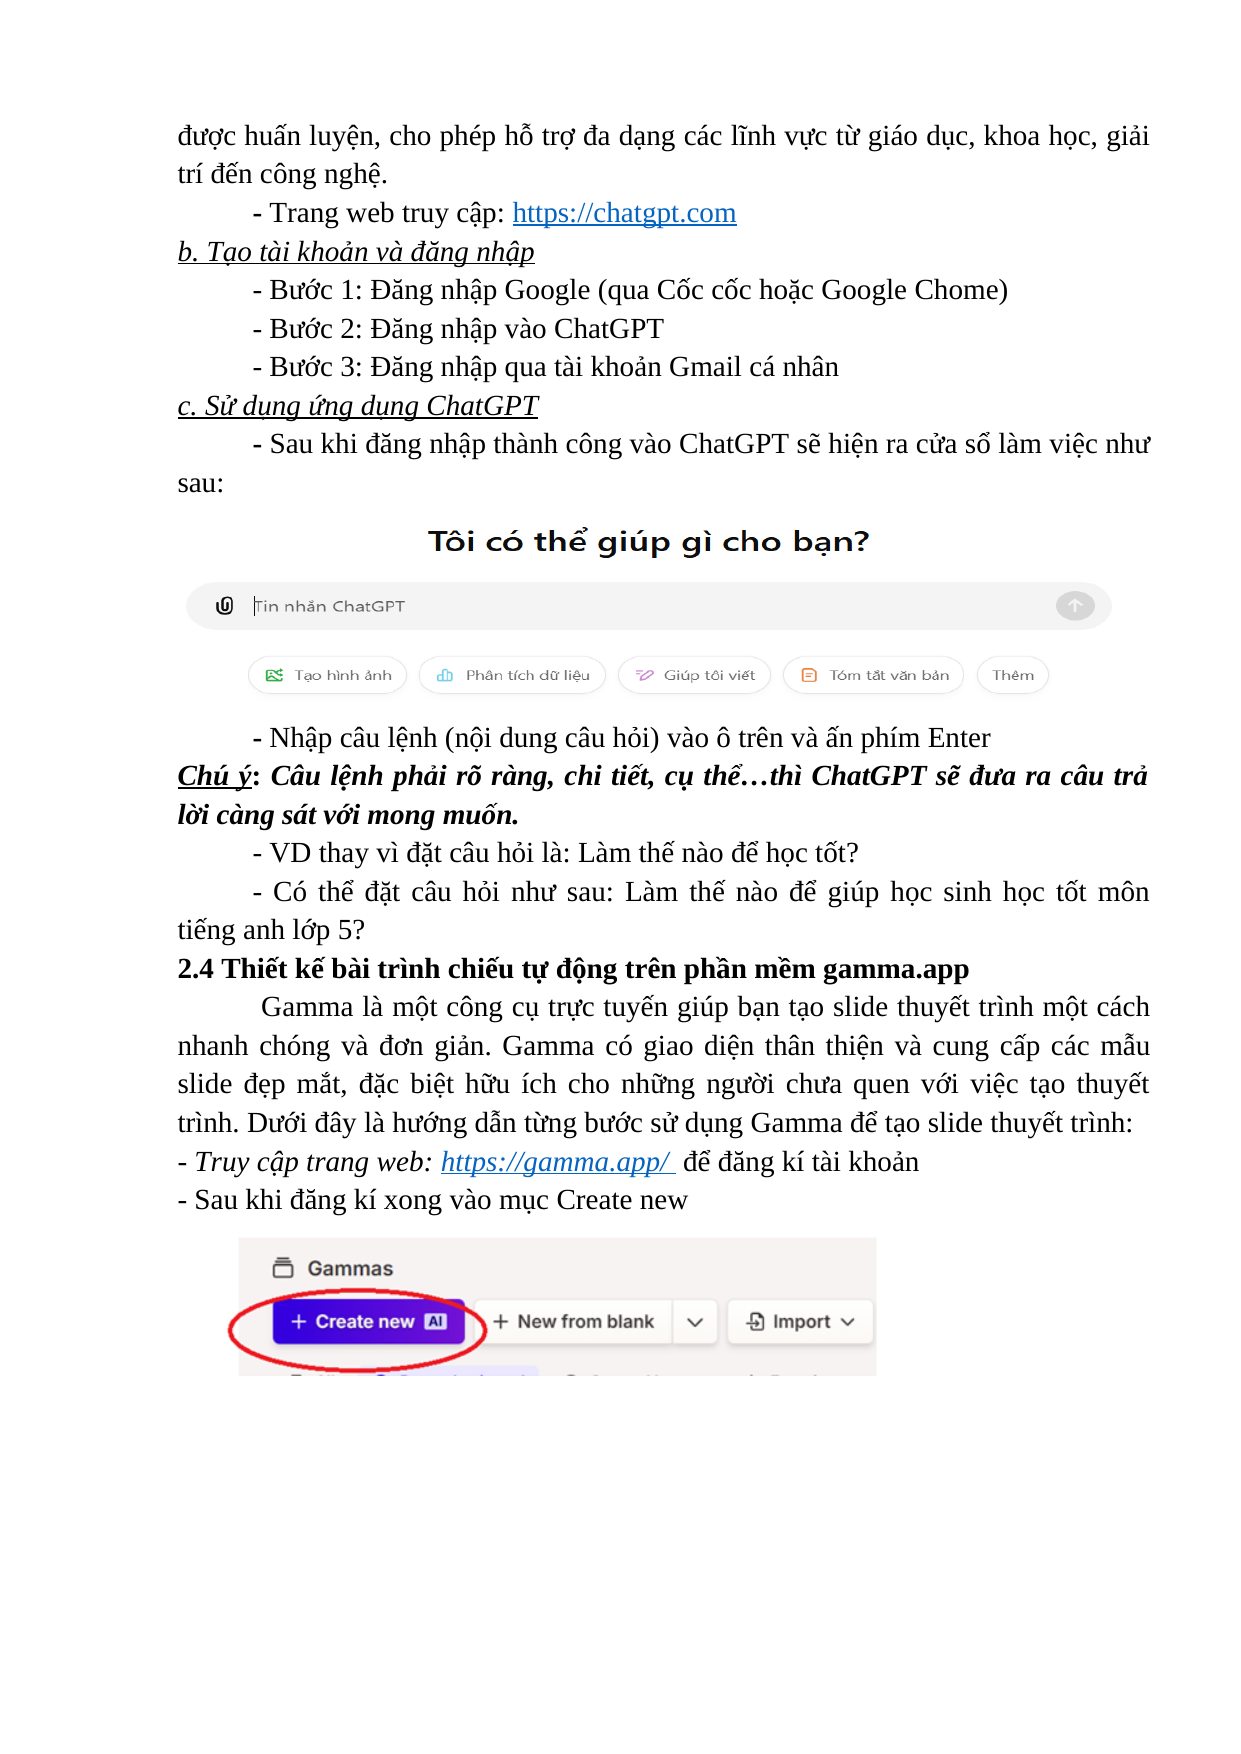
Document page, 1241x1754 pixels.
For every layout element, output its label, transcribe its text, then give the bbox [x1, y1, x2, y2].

text - Sau khi đăng nhập thành công vào ChatGPT sẽ hiện ra cửa sổ làm việc như sau: [177, 426, 1152, 498]
picture [177, 1220, 893, 1376]
text b. Tạo tài khoản và đăng nhập [177, 234, 1152, 267]
text - Trang web truy cập: https://chatgpt.com [177, 195, 1152, 229]
text - Bước 2: Đăng nhập vào ChatGPT [177, 311, 1152, 344]
text - Sau khi đăng kí xong vào mục Create new [177, 1182, 1152, 1216]
text - Bước 1: Đăng nhập Google (qua Cốc cốc hoặc Google Chome) [177, 272, 1152, 306]
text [177, 118, 1152, 190]
text - Bước 3: Đăng nhập qua tài khoản Gmail cá nhân [177, 349, 1152, 383]
text c. Sử dụng ứng dụng ChatGPT [177, 388, 1152, 421]
text 2.4 Thiết kế bài trình chiếu tự động trên phần mềm gamma.app [177, 951, 1152, 984]
text - Truy cập trang web: https://gamma.app/ để đăng kí tài khoản [177, 1144, 1152, 1177]
text - Nhập câu lệnh (nội dung câu hỏi) vào ô trên và ấn phím Enter [177, 720, 1152, 753]
picture [177, 503, 1151, 715]
text - Có thể đặt câu hỏi như sau: Làm thế nào để giúp học sinh học tốt môn tiếng anh lớp 5? [177, 874, 1152, 946]
text Chú ý: Câu lệnh phải rõ ràng, chi tiết, cụ thể…thì ChatGPT sẽ đưa ra câu trả lời càng sát với mong muốn. [177, 758, 1152, 830]
text Gamma là một công cụ trực tuyến giúp bạn tạo slide thuyết trình một cách nhanh chóng và đơn giản. Gamma có giao diện thân thiện và cung cấp các mẫu slide đẹp mắt, đặc biệt hữu ích cho những người chưa quen với việc tạo thuyết trình. Dưới đây là hướng dẫn từng bước sử dụng Gamma để tạo slide thuyết trình: [177, 989, 1152, 1139]
text - VD thay vì đặt câu hỏi là: Làm thế nào để học tốt? [177, 835, 1152, 869]
